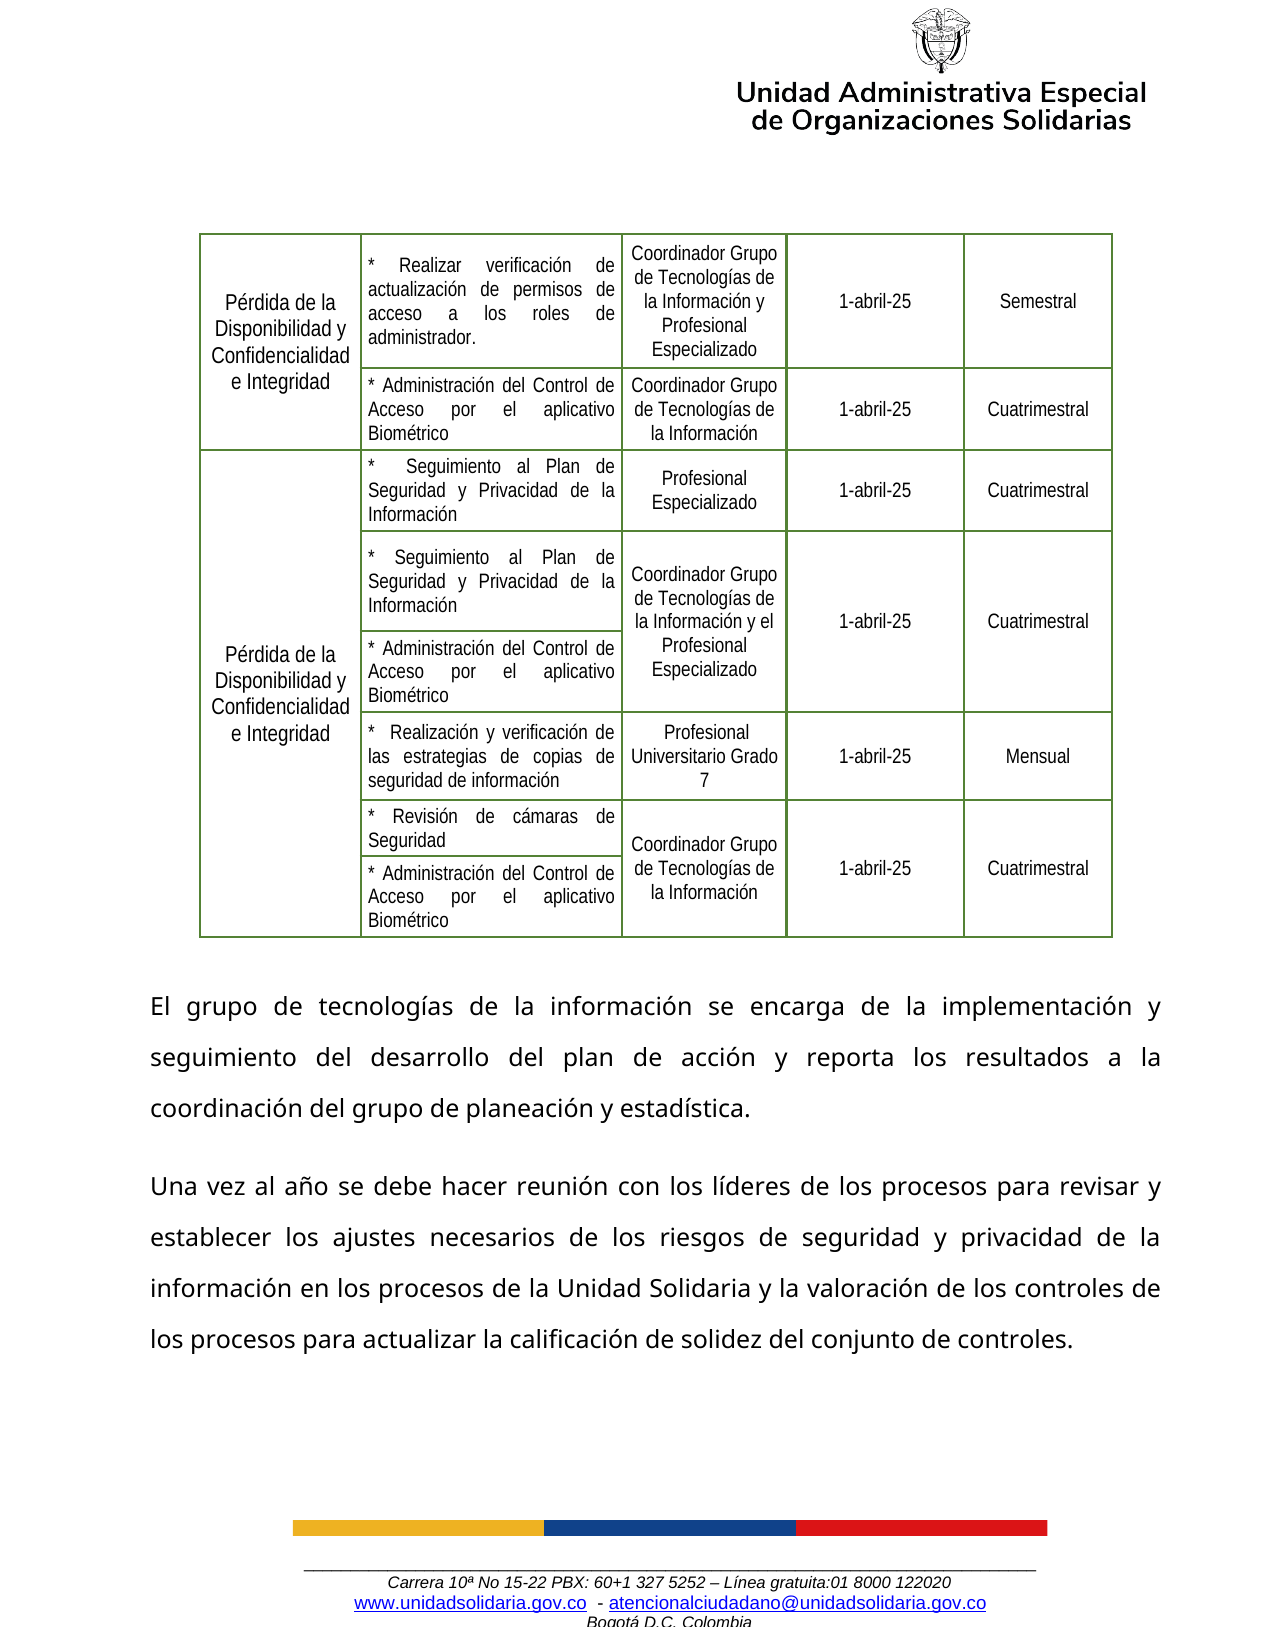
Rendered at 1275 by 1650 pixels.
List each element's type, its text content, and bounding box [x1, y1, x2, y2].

table_cell * Seguimiento al Plan de Seguridad y Privacidad de la Información [362, 451, 621, 530]
table_cell Pérdida de la Disponibilidad y Confidencialidad e Integridad [201, 451, 360, 936]
text El grupo de tecnologías de la información se encarga de la implementación y seguimiento del desarrollo del plan de acción y reporta los resultados a la coordinación del grupo de planeación y estadística. [150, 989, 1162, 1125]
table_cell Cuatrimestral [965, 532, 1111, 711]
table_cell 1-abril-25 [788, 369, 963, 448]
table_cell Profesional Especializado [623, 451, 785, 530]
table_cell 1-abril-25 [788, 713, 963, 798]
table_cell 1-abril-25 [788, 235, 963, 367]
table_cell Semestral [965, 235, 1111, 367]
table_cell * Realización y verificación de las estrategias de copias de seguridad de información [362, 713, 621, 798]
table_cell * Administración del Control de Acceso por el aplicativo Biométrico [362, 632, 621, 711]
table_cell 1-abril-25 [788, 801, 963, 936]
table_cell 1-abril-25 [788, 532, 963, 711]
text Una vez al año se debe hacer reunión con los líderes de los procesos para revisar y establecer los ajustes necesarios de los riesgos de seguridad y privacidad de la información en los procesos de la Unidad Solidaria y la valoración de los controles de los procesos para actualizar la calificación de solidez del conjunto de controles. [150, 1168, 1162, 1356]
picture [292, 1520, 1048, 1536]
table_cell Profesional Universitario Grado 7 [623, 713, 785, 798]
table_cell Cuatrimestral [965, 451, 1111, 530]
table_cell 1-abril-25 [788, 451, 963, 530]
table_cell Pérdida de la Disponibilidad y Confidencialidad e Integridad [201, 235, 360, 448]
table_cell * Revisión de cámaras de Seguridad [362, 801, 621, 855]
table_cell Coordinador Grupo de Tecnologías de la Información [623, 801, 785, 936]
table_cell Cuatrimestral [965, 369, 1111, 448]
table_cell Coordinador Grupo de Tecnologías de la Información y Profesional Especializado [623, 235, 785, 367]
table_cell Mensual [965, 713, 1111, 798]
table_cell * Administración del Control de Acceso por el aplicativo Biométrico [362, 369, 621, 448]
table_cell * Realizar verificación de actualización de permisos de acceso a los roles de administrador. [362, 235, 621, 367]
table_cell Coordinador Grupo de Tecnologías de la Información y el Profesional Especializado [623, 532, 785, 711]
table_cell * Administración del Control de Acceso por el aplicativo Biométrico [362, 857, 621, 936]
table_cell Cuatrimestral [965, 801, 1111, 936]
table_cell * Seguimiento al Plan de Seguridad y Privacidad de la Información [362, 532, 621, 630]
table_cell Coordinador Grupo de Tecnologías de la Información [623, 369, 785, 448]
picture [718, 2, 1163, 141]
